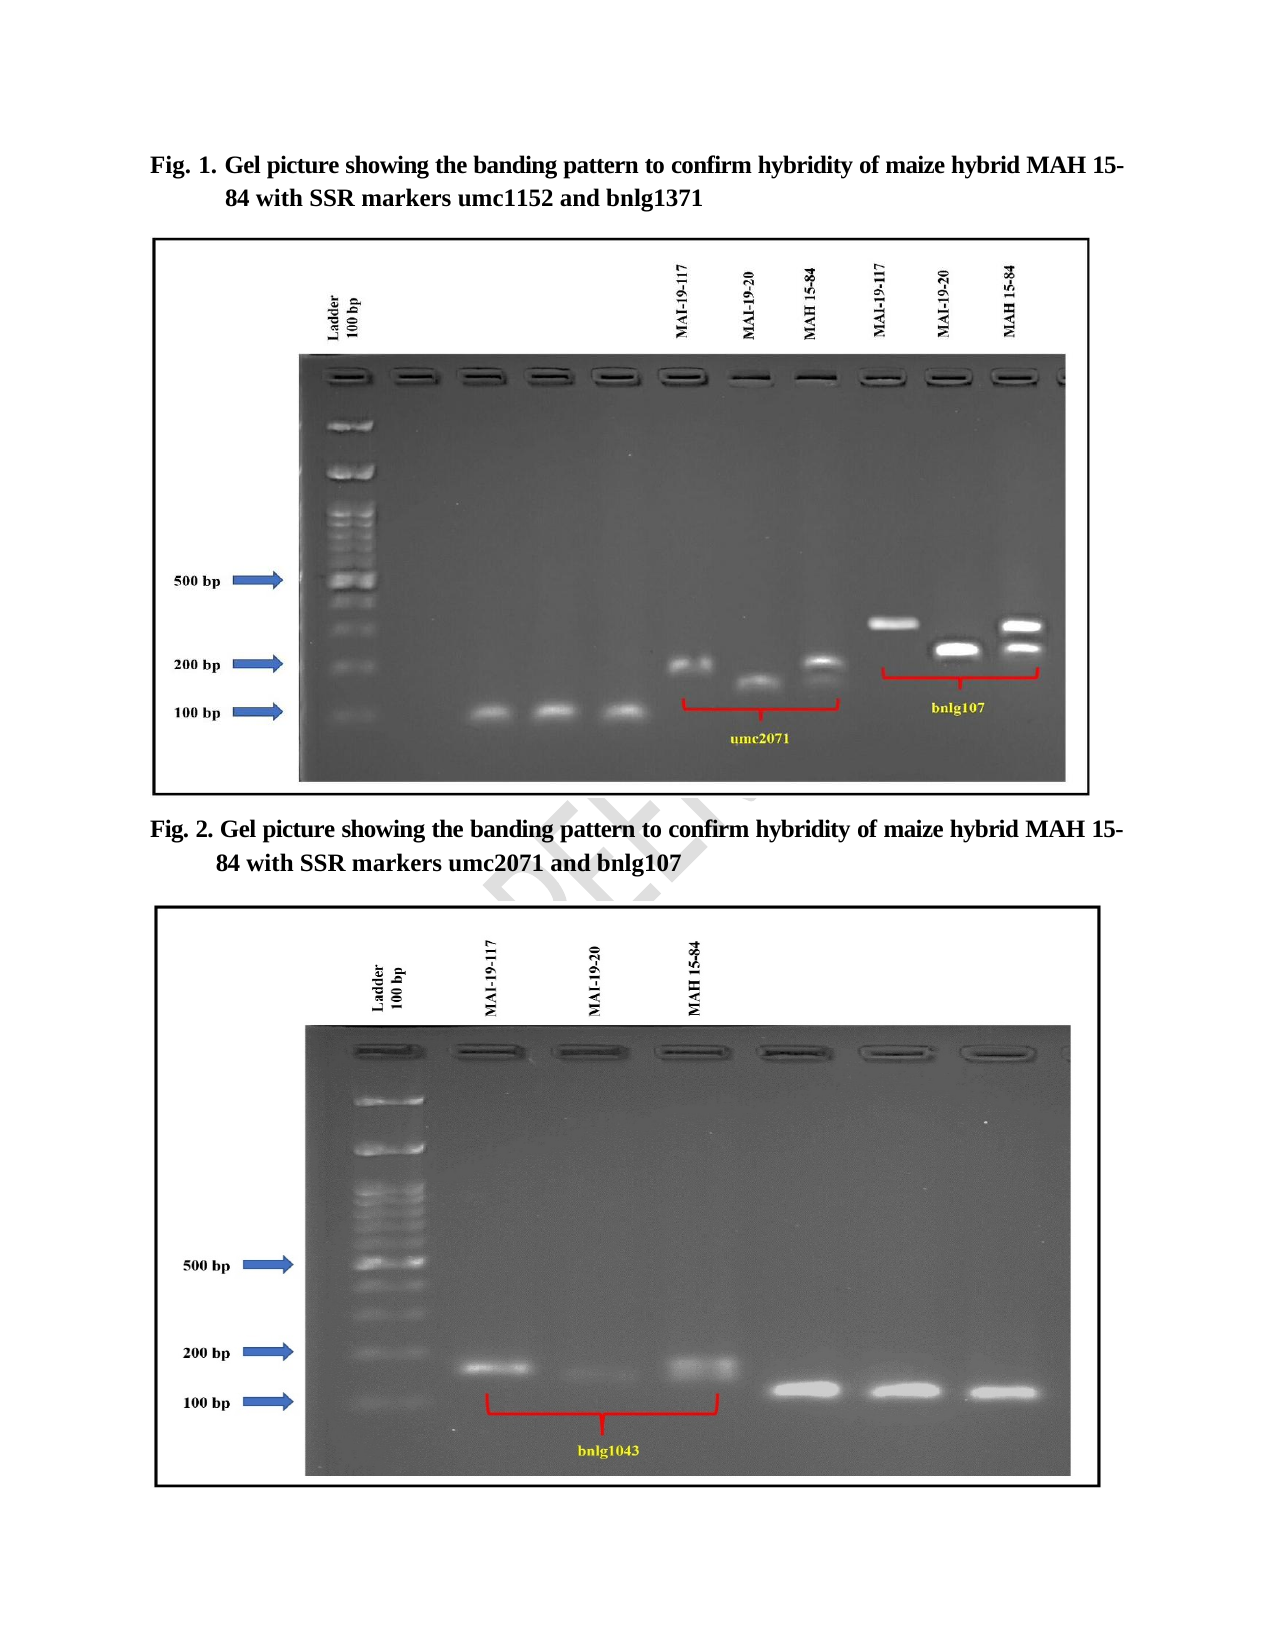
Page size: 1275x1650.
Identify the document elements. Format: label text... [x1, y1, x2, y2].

text Fig. 1. Gel picture showing the banding pattern to confirm hybridity of maize hybrid MAH 15-84 with SSR markers umc1152 and bnlg1371 [150, 150, 1125, 212]
picture [150, 236, 1090, 798]
text Fig. 2. Gel picture showing the banding pattern to confirm hybridity of maize hybrid MAH 15-84 with SSR markers umc2071 and bnlg107 [150, 814, 1125, 876]
picture [150, 901, 1103, 1488]
